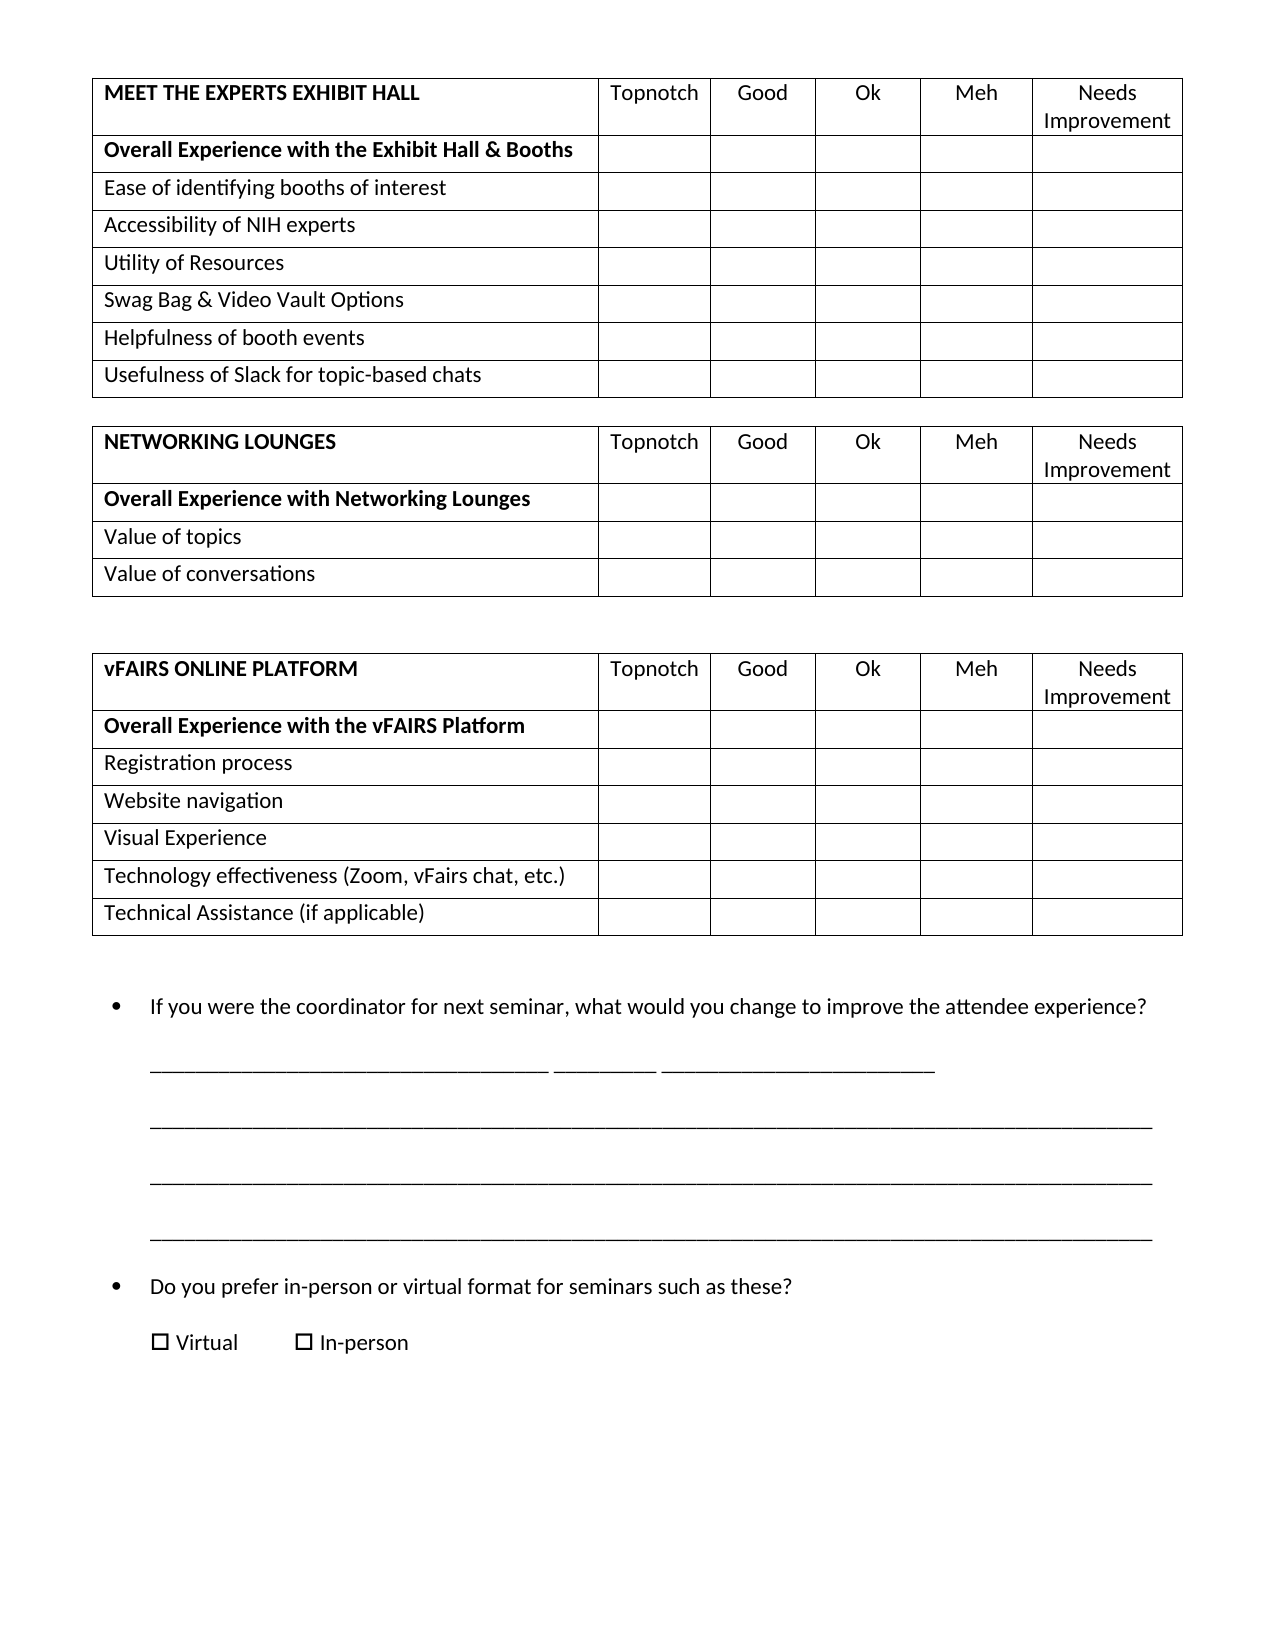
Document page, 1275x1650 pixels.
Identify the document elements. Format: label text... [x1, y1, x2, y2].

table_cell [921, 786, 1032, 822]
table_cell [816, 711, 920, 747]
table_cell [711, 824, 815, 860]
table_header vFAIRS ONLINE PLATFORM [93, 654, 598, 710]
table_cell [1033, 248, 1182, 284]
table_cell [921, 173, 1032, 209]
table_cell [816, 286, 920, 322]
table_cell [921, 824, 1032, 860]
table_cell [816, 786, 920, 822]
list Virtual In-person [150, 1328, 1162, 1356]
table_cell Swag Bag & Video Vault Options [93, 286, 598, 322]
table_cell [816, 211, 920, 247]
table_cell Overall Experience with Networking Lounges [93, 484, 598, 521]
table_cell Technical Assistance (if applicable) [93, 899, 598, 935]
table_cell [921, 522, 1032, 558]
table_cell [921, 286, 1032, 322]
table_cell [599, 749, 710, 785]
table_cell Website navigation [93, 786, 598, 822]
table_cell [816, 484, 920, 521]
table_cell Accessibility of NIH experts [93, 211, 598, 247]
table_cell [1033, 173, 1182, 209]
table_cell [1033, 711, 1182, 747]
table_cell [1033, 899, 1182, 935]
table_cell Technology effectiveness (Zoom, vFairs chat, etc.) [93, 861, 598, 897]
table_cell [1033, 522, 1182, 558]
table_cell [711, 749, 815, 785]
table_cell [599, 899, 710, 935]
table_cell [711, 173, 815, 209]
table_header NETWORKING LOUNGES [93, 427, 598, 483]
table_cell [816, 522, 920, 558]
table_cell [816, 861, 920, 897]
table_header Good [711, 654, 815, 710]
table_cell Overall Experience with the Exhibit Hall & Booths [93, 136, 598, 172]
table_cell [921, 361, 1032, 397]
table_cell [921, 559, 1032, 596]
table_header Topnotch [599, 654, 710, 710]
table_header Ok [816, 79, 920, 134]
list Do you prefer in-person or virtual format for seminars such as these? [112, 1272, 1162, 1300]
table_cell [711, 286, 815, 322]
table_cell [711, 484, 815, 521]
table_cell [921, 861, 1032, 897]
table_cell [1033, 361, 1182, 397]
table_cell [711, 711, 815, 747]
table_cell [816, 361, 920, 397]
table_cell [1033, 786, 1182, 822]
table_cell [599, 522, 710, 558]
table_header Needs Improvement [1033, 427, 1182, 483]
table_cell Utility of Resources [93, 248, 598, 284]
table_cell [816, 559, 920, 596]
table_cell [1033, 136, 1182, 172]
table_cell [921, 248, 1032, 284]
list ________________________________________________________________________________________________________________________________________________________________________________________________________________________________________________________________________ [150, 1104, 1162, 1244]
table_cell [921, 323, 1032, 359]
table_cell Registration process [93, 749, 598, 785]
table_header Good [711, 427, 815, 483]
table_cell [711, 786, 815, 822]
table_cell [816, 899, 920, 935]
table_cell [711, 522, 815, 558]
table_cell [1033, 286, 1182, 322]
table_cell [1033, 824, 1182, 860]
table_cell Value of conversations [93, 559, 598, 596]
table_cell [599, 786, 710, 822]
table_header Topnotch [599, 79, 710, 134]
table_cell [816, 136, 920, 172]
table_cell [711, 559, 815, 596]
table_cell [599, 173, 710, 209]
table_cell [599, 861, 710, 897]
table_header Needs Improvement [1033, 654, 1182, 710]
table_cell Ease of identifying booths of interest [93, 173, 598, 209]
table_cell [599, 136, 710, 172]
table_header Good [711, 79, 815, 134]
table_cell Usefulness of Slack for topic-based chats [93, 361, 598, 397]
table_cell [816, 824, 920, 860]
table_cell [921, 899, 1032, 935]
table_cell [816, 248, 920, 284]
table_cell Overall Experience with the vFAIRS Platform [93, 711, 598, 747]
table_cell [599, 248, 710, 284]
table_cell [711, 361, 815, 397]
table_cell [1033, 484, 1182, 521]
table_cell [711, 323, 815, 359]
table_header MEET THE EXPERTS EXHIBIT HALL [93, 79, 598, 134]
table_header Ok [816, 654, 920, 710]
table_cell [921, 711, 1032, 747]
table_cell [816, 173, 920, 209]
table_cell [921, 136, 1032, 172]
table_cell [816, 323, 920, 359]
table_cell [711, 899, 815, 935]
table_cell [599, 824, 710, 860]
table_cell [1033, 559, 1182, 596]
table_header Topnotch [599, 427, 710, 483]
table_cell [1033, 323, 1182, 359]
table_cell Value of topics [93, 522, 598, 558]
table_header Needs Improvement [1033, 79, 1182, 134]
table_cell [599, 711, 710, 747]
table_cell [711, 861, 815, 897]
table_cell Visual Experience [93, 824, 598, 860]
table_cell [1033, 211, 1182, 247]
table_cell [711, 211, 815, 247]
table_cell [599, 559, 710, 596]
table_cell [921, 484, 1032, 521]
table_cell Helpfulness of booth events [93, 323, 598, 359]
table_cell [711, 136, 815, 172]
table_cell [921, 749, 1032, 785]
table_cell [599, 211, 710, 247]
table_cell [1033, 861, 1182, 897]
table_header Ok [816, 427, 920, 483]
table_cell [711, 248, 815, 284]
table_cell [599, 323, 710, 359]
list If you were the coordinator for next seminar, what would you change to improve the attendee experience? ___________________________________ _________ ________________________ [112, 992, 1162, 1076]
table_cell [921, 211, 1032, 247]
table_cell [599, 484, 710, 521]
table_cell [599, 286, 710, 322]
table_header Meh [921, 79, 1032, 134]
table_header Meh [921, 427, 1032, 483]
table_header Meh [921, 654, 1032, 710]
table_cell [816, 749, 920, 785]
table_cell [599, 361, 710, 397]
table_cell [1033, 749, 1182, 785]
